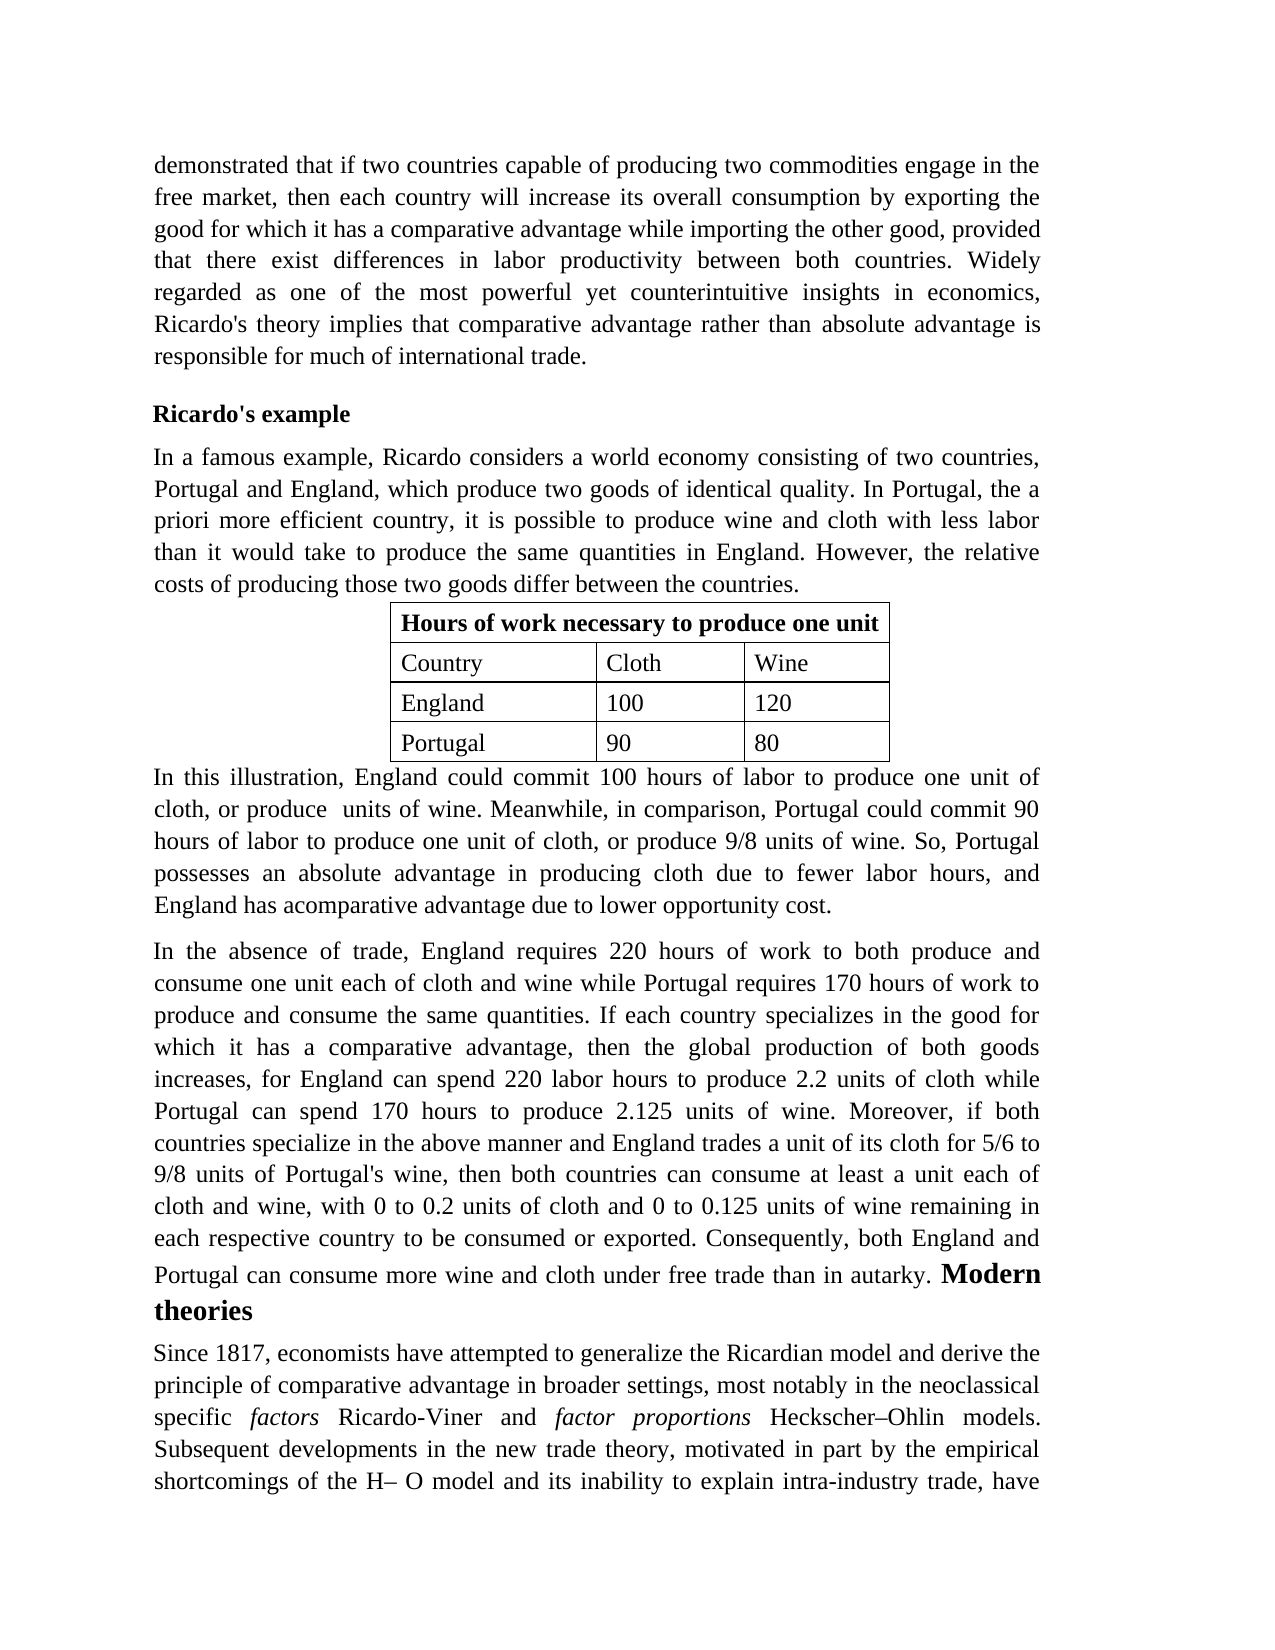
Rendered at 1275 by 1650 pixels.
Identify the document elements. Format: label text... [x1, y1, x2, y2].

table_header Hours of work necessary to produce one unit [391, 603, 889, 642]
table_cell 90 [597, 722, 744, 761]
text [153, 150, 1041, 370]
text In a famous example, Ricardo considers a world economy consisting of two countries, Portugal and England, which produce two goods of identical quality. In Portugal, the a priori more efficient country, it is possible to produce wine and cloth with less labor than it would take to produce the same quantities in England. However, the relative costs of producing those two goods differ between the countries. [153, 442, 1041, 598]
table_cell Portugal [391, 722, 596, 761]
table_cell Cloth [597, 643, 744, 681]
table_cell Wine [745, 643, 889, 681]
table_cell England [391, 683, 596, 721]
table_cell 120 [745, 683, 889, 721]
text In this illustration, England could commit 100 hours of labor to produce one unit of cloth, or produce units of wine. Meanwhile, in comparison, Portugal could commit 90 hours of labor to produce one unit of cloth, or produce 9/8 units of wine. So, Portugal possesses an absolute advantage in producing cloth due to fewer labor hours, and England has acomparative advantage due to lower opportunity cost. [153, 762, 1041, 918]
table_cell 80 [745, 722, 889, 761]
table_cell Country [391, 643, 596, 681]
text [153, 1338, 1041, 1494]
table_cell 100 [597, 683, 744, 721]
text Ricardo's example [152, 399, 1041, 427]
text In the absence of trade, England requires 220 hours of work to both produce and consume one unit each of cloth and wine while Portugal requires 170 hours of work to produce and consume the same quantities. If each country specializes in the good for which it has a comparative advantage, then the global production of both goods increases, for England can spend 220 labor hours to produce 2.2 units of cloth while Portugal can spend 170 hours to produce 2.125 units of wine. Moreover, if both countries specialize in the above manner and England trades a unit of its cloth for 5/6 to 9/8 units of Portugal's wine, then both countries can consume at least a unit each of cloth and wine, with 0 to 0.2 units of cloth and 0 to 0.125 units of wine remaining in each respective country to be consumed or exported. Consequently, both England and Portugal can consume more wine and cloth under free trade than in autarky. Modern theories [153, 936, 1041, 1326]
